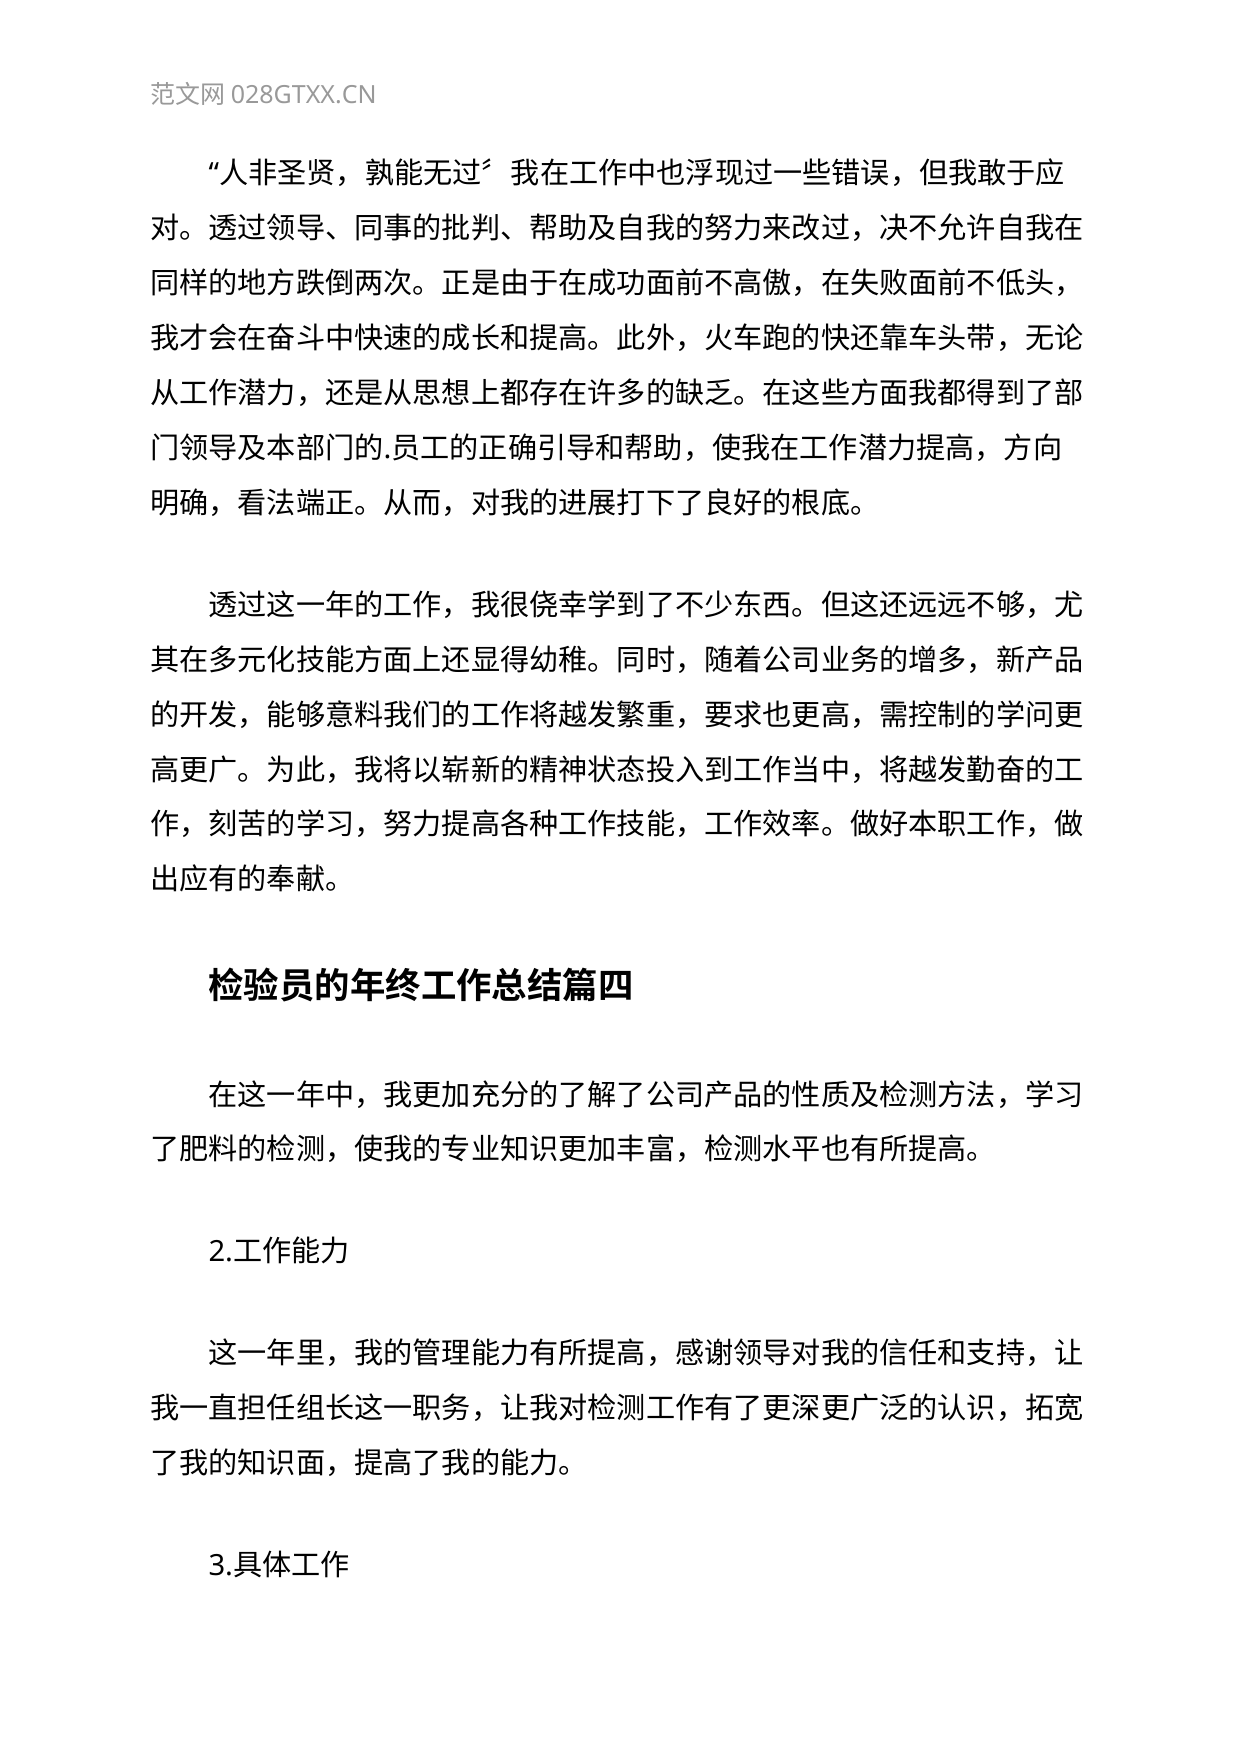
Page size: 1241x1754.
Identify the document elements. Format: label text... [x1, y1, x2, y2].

text “人非圣贤，孰能无过〞我在工作中也浮现过一些错误，但我敢于应对。透过领导、同事的批判、帮助及自我的努力来改过，决不允许自我在同样的地方跌倒两次。正是由于在成功面前不高傲，在失败面前不低头，我才会在奋斗中快速的成长和提高。此外，火车跑的快还靠车头带，无论从工作潜力，还是从思想上都存在许多的缺乏。在这些方面我都得到了部门领导及本部门的.员工的正确引导和帮助，使我在工作潜力提高，方向明确，看法端正。从而，对我的进展打下了良好的根底。 [150, 150, 1090, 522]
text 2.工作能力 [150, 1228, 1090, 1270]
text 在这一年中，我更加充分的了解了公司产品的性质及检测方法，学习了肥料的检测，使我的专业知识更加丰富，检测水平也有所提高。 [150, 1071, 1090, 1168]
text 检验员的年终工作总结篇四 [150, 958, 1090, 1009]
text 透过这一年的工作，我很侥幸学到了不少东西。但这还远远不够，尤其在多元化技能方面上还显得幼稚。同时，随着公司业务的增多，新产品的开发，能够意料我们的工作将越发繁重，要求也更高，需控制的学问更高更广。为此，我将以崭新的精神状态投入到工作当中，将越发勤奋的工作，刻苦的学习，努力提高各种工作技能，工作效率。做好本职工作，做出应有的奉献。 [150, 581, 1090, 898]
text 这一年里，我的管理能力有所提高，感谢领导对我的信任和支持，让我一直担任组长这一职务，让我对检测工作有了更深更广泛的认识，拓宽了我的知识面，提高了我的能力。 [150, 1330, 1090, 1482]
text 3.具体工作 [150, 1541, 1090, 1584]
